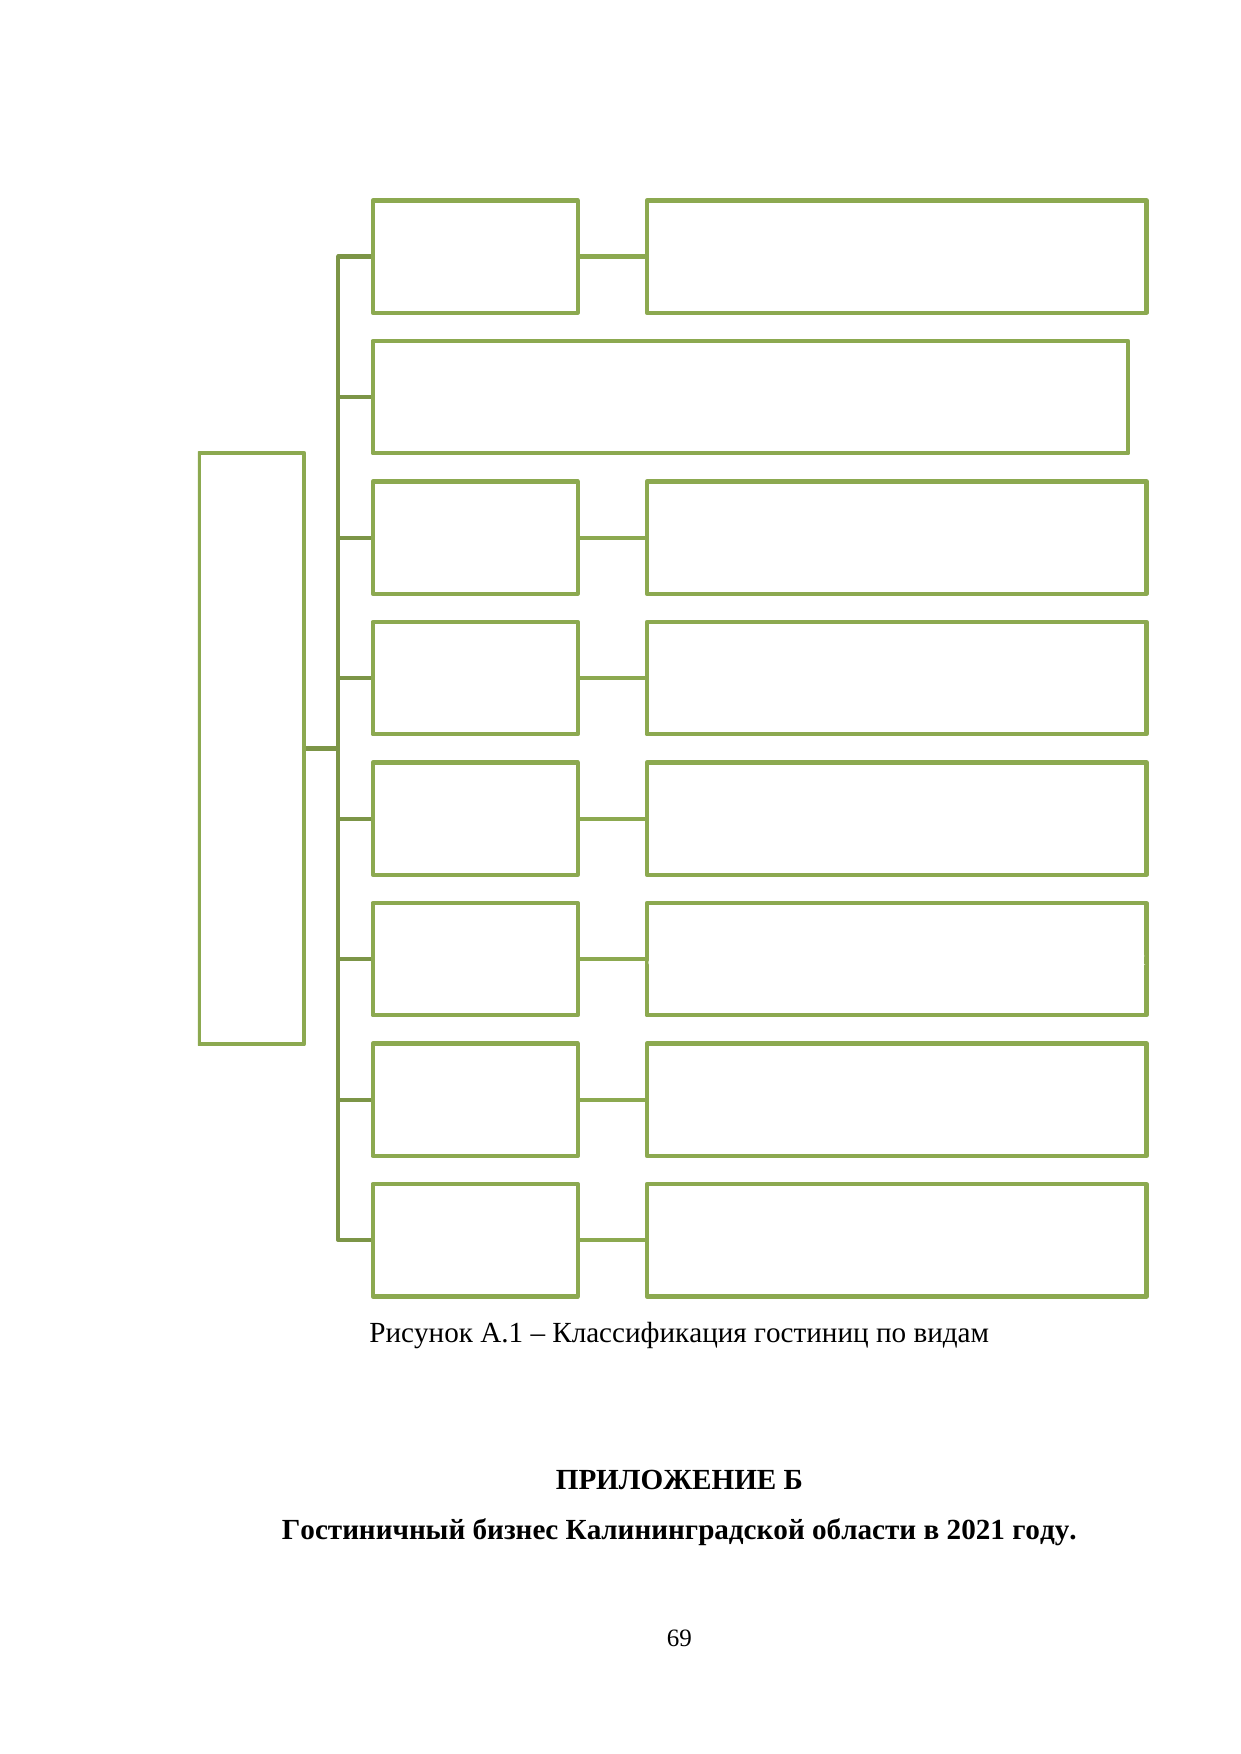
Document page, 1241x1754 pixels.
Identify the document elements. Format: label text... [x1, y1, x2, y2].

text ПРИЛОЖЕНИЕ Б [177, 1462, 1181, 1496]
text Рисунок А.1 – Классификация гостиниц по видам [177, 1315, 1181, 1348]
text Гостиничный бизнес Калининградской области в 2021 году. [177, 1512, 1181, 1546]
